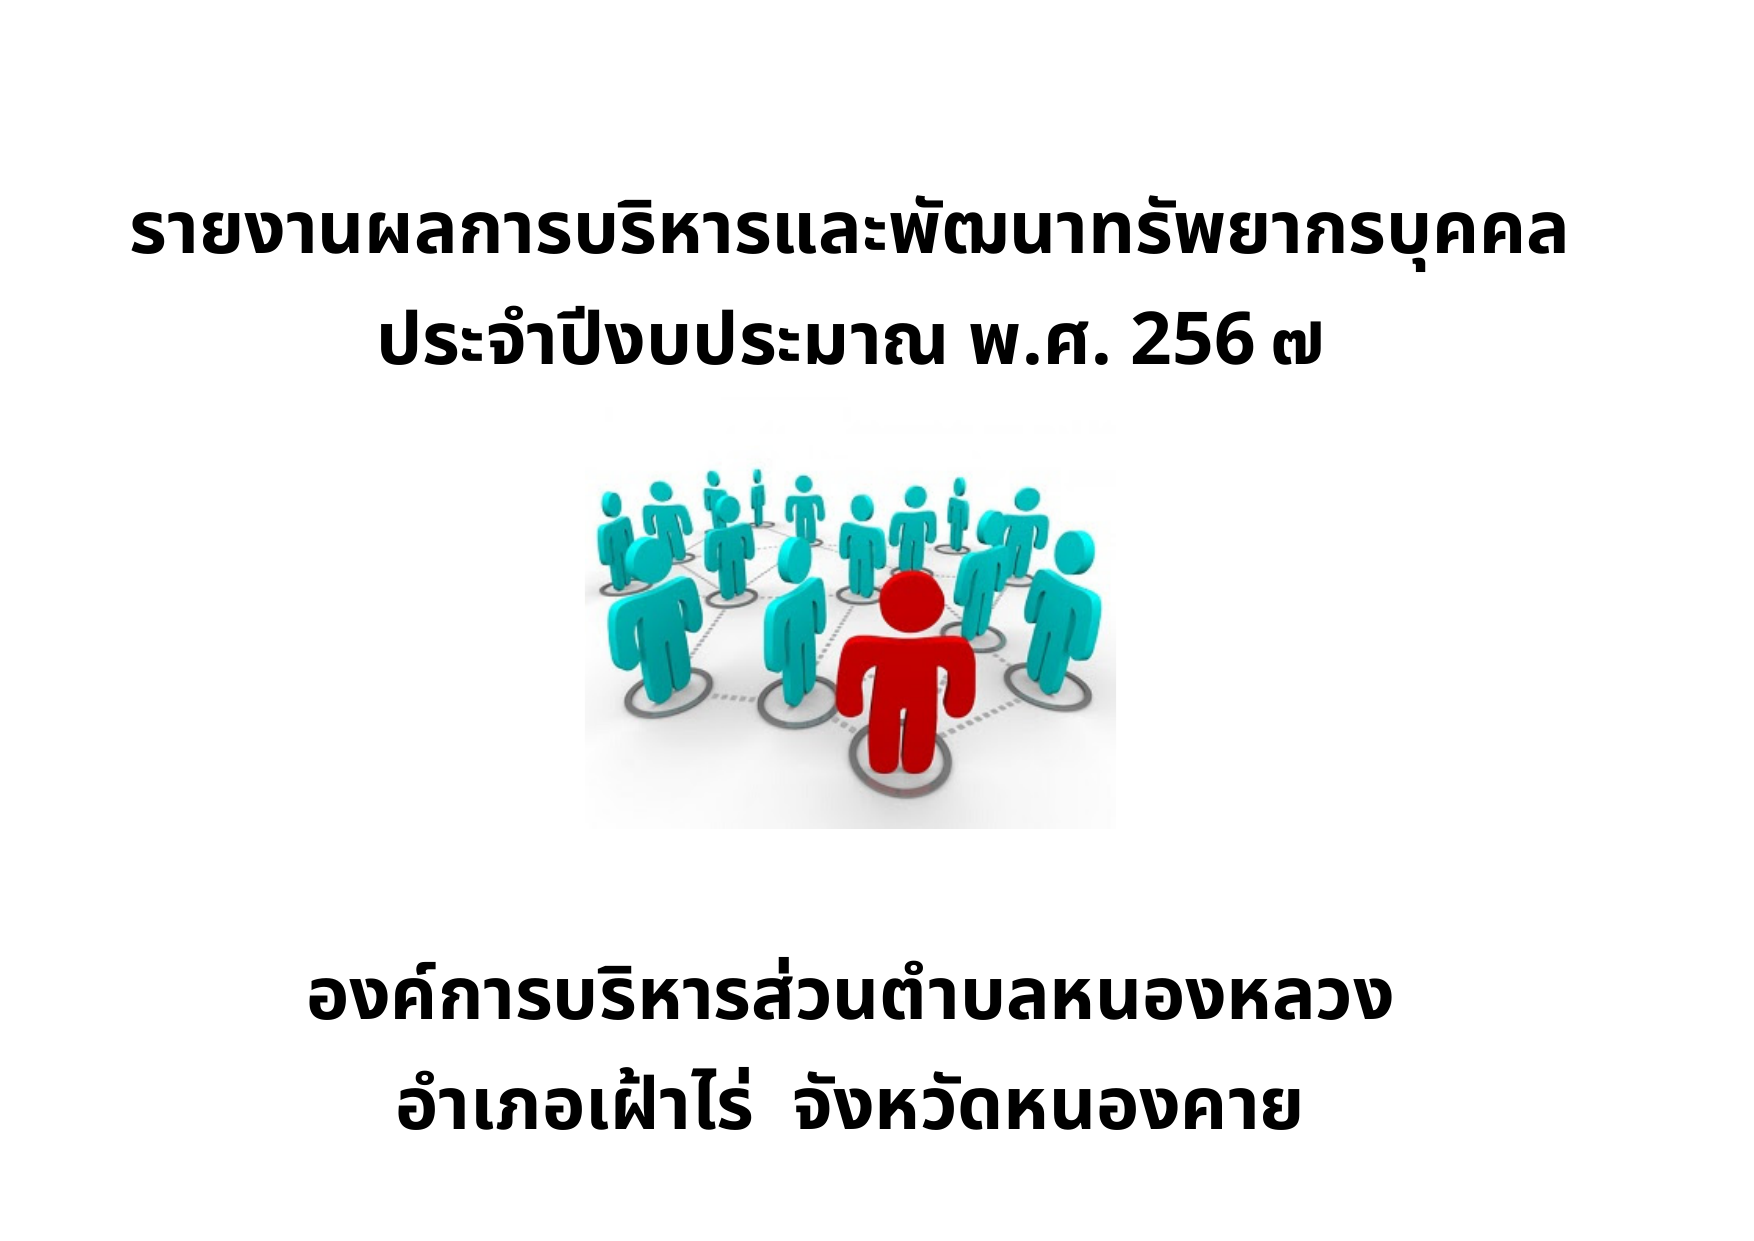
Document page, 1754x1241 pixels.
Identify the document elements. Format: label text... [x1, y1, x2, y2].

text องค์การบริหารส่วนตำบลหนองหลวง [59, 942, 1642, 1052]
text อำเภอเฝ้าไร่ จังหวัดหนองคาย [59, 1052, 1642, 1162]
text ประจำปีงบประมาณ พ.ศ. 256๗ [59, 286, 1642, 397]
picture [584, 397, 1117, 829]
text รายงานผลการบริหารและพัฒนาทรัพยากรบุคคล [59, 176, 1642, 286]
